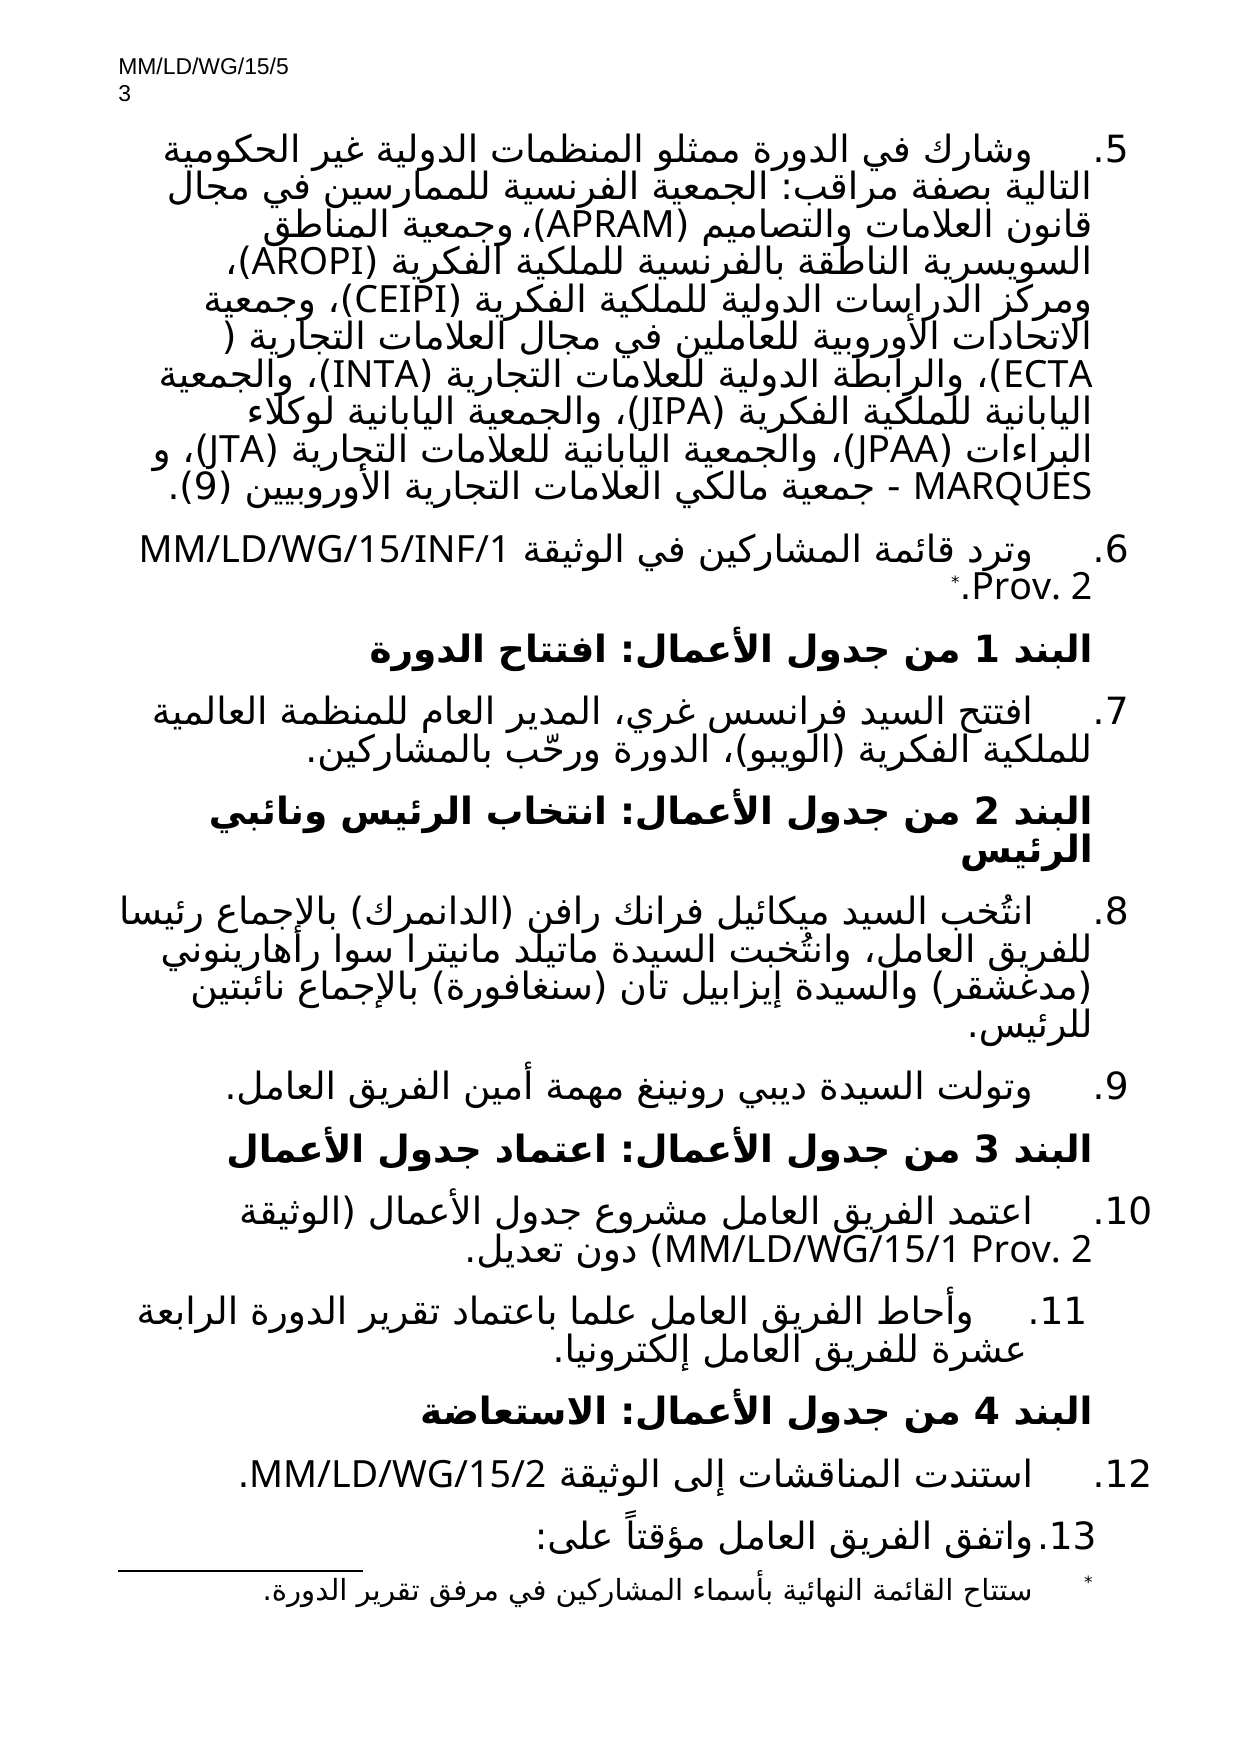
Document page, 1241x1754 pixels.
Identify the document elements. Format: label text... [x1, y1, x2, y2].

text وأحاط الفريق العامل علما باعتماد تقرير الدورة الرابعة عشرة للفريق العامل إلكترونيا. [118, 1295, 1027, 1370]
text افتتح السيد فرانسس غري، المدير العام للمنظمة العالمية للملكية الفكرية (الويبو)، الدورة ورحّب بالمشاركين. [118, 695, 1092, 770]
text وترد قائمة المشاركين في الوثيقة MM/LD/WG/15/INF/1 Prov. 2.* [118, 532, 1092, 607]
text انتُخب السيد ميكائيل فرانك رافن (الدانمرك) بالإجماع رئيسا للفريق العامل، وانتُخبت السيدة ماتيلد مانيترا سوا راهارينوني (مدغشقر) والسيدة إيزابيل تان (سنغافورة) بالإجماع نائبتين للرئيس. [118, 895, 1092, 1045]
text وتولت السيدة ديبي رونينغ مهمة أمين الفريق العامل. [118, 1070, 434, 1107]
text وتولت السيدة ديبي رونينغ مهمة أمين الفريق العامل. [396, 1070, 1092, 1107]
list البند 1 من جدول الأعمال: افتتاح الدورة [118, 632, 1092, 670]
text واتفق الفريق العامل مؤقتاً على: [118, 1520, 915, 1557]
text استندت المناقشات إلى الوثيقة MM/LD/WG/15/2. [118, 1457, 1092, 1495]
list البند 2 من جدول الأعمال: انتخاب الرئيس ونائبي الرئيس [118, 795, 1092, 870]
list البند 3 من جدول الأعمال: اعتماد جدول الأعمال [118, 1132, 1092, 1170]
text وشارك في الدورة ممثلو المنظمات الدولية غير الحكومية التالية بصفة مراقب: الجمعية الفرنسية للممارسين في مجال قانون العلامات والتصاميم (APRAM)، وجمعية المناطق السويسرية الناطقة بالفرنسية للملكية الفكرية (AROPI)، ومركز الدراسات الدولية للملكية الفكرية (CEIPI)، وجمعية الاتحادات الأوروبية للعاملين في مجال العلامات التجارية (ECTA)، والرابطة الدولية للعلامات التجارية (INTA)، والجمعية اليابانية للملكية الفكرية (JIPA)، والجمعية اليابانية لوكلاء البراءات (JPAA)، والجمعية اليابانية للعلامات التجارية (JTA)، وMARQUES - جمعية مالكي العلامات التجارية الأوروبيين (9). [118, 132, 1092, 507]
list البند 4 من جدول الأعمال: الاستعاضة [118, 1395, 1092, 1432]
text واتفق الفريق العامل مؤقتاً على: [877, 1520, 1037, 1557]
text اعتمد الفريق العامل مشروع جدول الأعمال (الوثيقة MM/LD/WG/15/1 Prov. 2) دون تعديل. [118, 1195, 1092, 1270]
